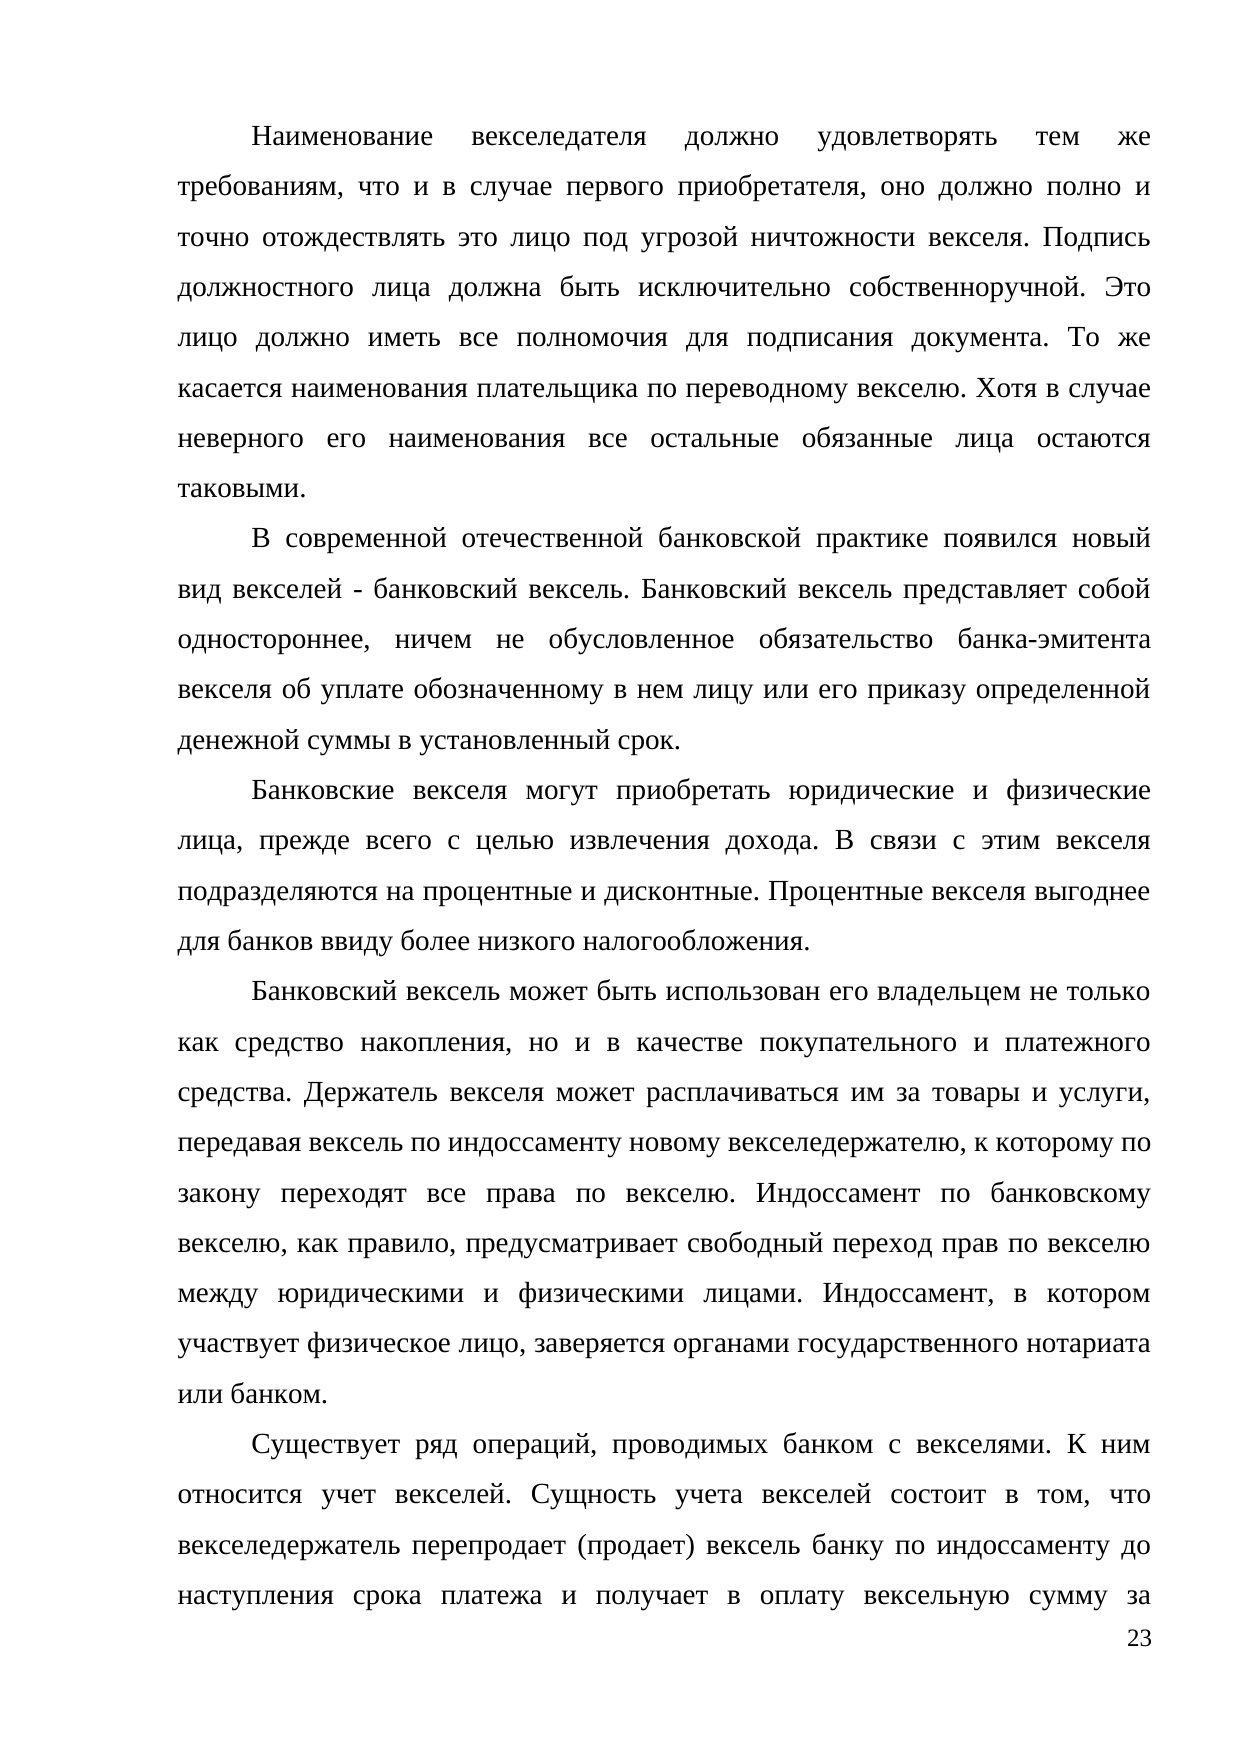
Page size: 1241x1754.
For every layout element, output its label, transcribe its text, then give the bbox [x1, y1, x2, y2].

text В современной отечественной банковской практике появился новый вид векселей - банковский вексель. Банковский вексель представляет собой одностороннее, ничем не обусловленное обязательство банка-эмитента векселя об уплате обозначенному в нем лицу или его приказу определенной денежной суммы в установленный срок. [177, 521, 1152, 755]
text Наименование векселедателя должно удовлетворять тем же требованиям, что и в случае первого приобретателя, оно должно полно и точно отождествлять это лицо под угрозой ничтожности векселя. Подпись должностного лица должна быть исключительно собственноручной. Это лицо должно иметь все полномочия для подписания документа. То же касается наименования плательщика по переводному векселю. Хотя в случае неверного его наименования все остальные обязанные лица остаются таковыми. [177, 118, 1152, 504]
text Банковский вексель может быть использован его владельцем не только как средство накопления, но и в качестве покупательного и платежного средства. Держатель векселя может расплачиваться им за товары и услуги, передавая вексель по индоссаменту новому векселедержателю, к которому по закону переходят все права по векселю. Индоссамент по банковскому векселю, как правило, предусматривает свободный переход прав по векселю между юридическими и физическими лицами. Индоссамент, в котором участвует физическое лицо, заверяется органами государственного нотариата или банком. [177, 973, 1152, 1409]
text Банковские векселя могут приобретать юридические и физические лица, прежде всего с целью извлечения дохода. В связи с этим векселя подразделяются на процентные и дисконтные. Процентные векселя выгоднее для банков ввиду более низкого налогообложения. [177, 772, 1152, 957]
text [177, 1426, 1152, 1611]
